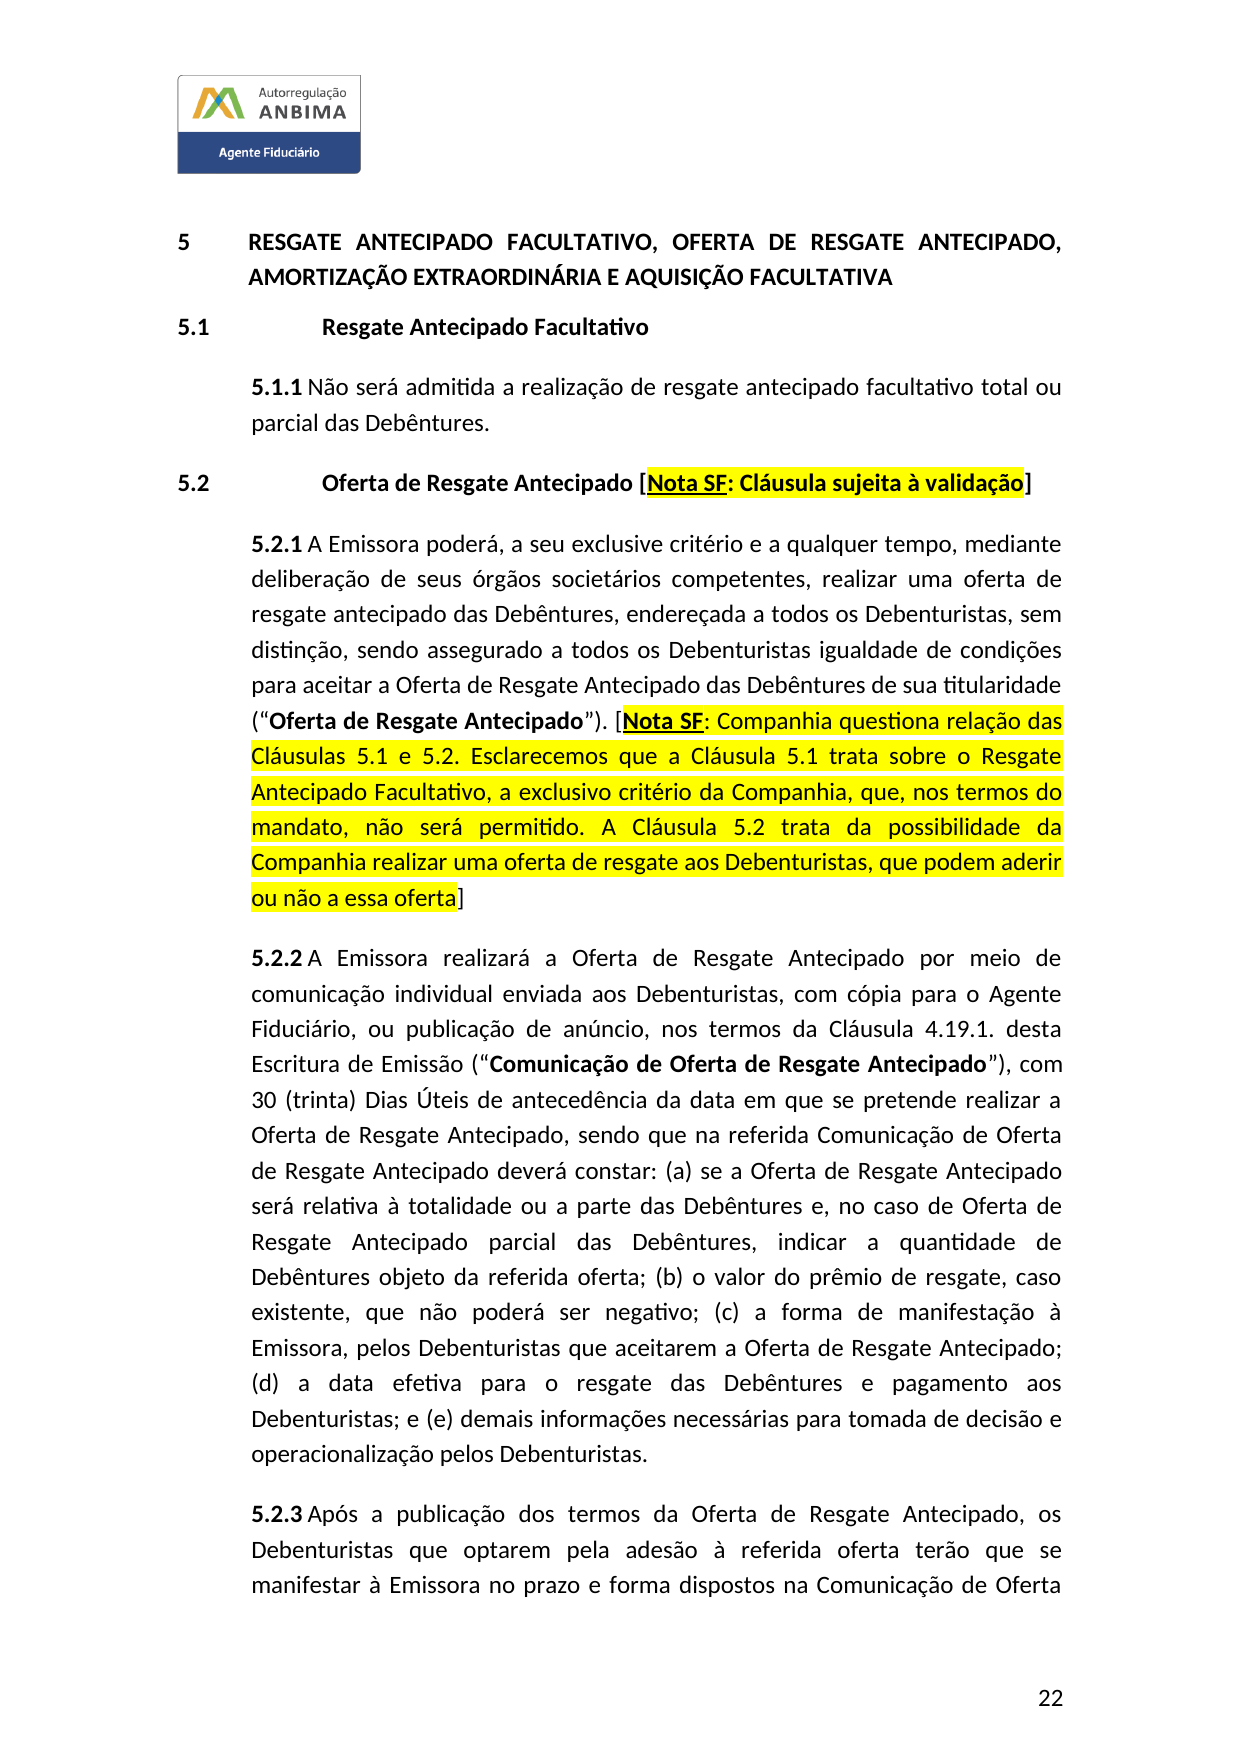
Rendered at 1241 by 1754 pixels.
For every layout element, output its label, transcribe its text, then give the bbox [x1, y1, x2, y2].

text Não será admitida a realização de resgate antecipado facultativo total ou parcial das Debêntures. [251, 367, 1063, 438]
text Oferta de Resgate Antecipado [Nota SF: Cláusula sujeita à validação] [177, 463, 1063, 499]
text RESGATE ANTECIPADO FACULTATIVO, OFERTA DE RESGATE ANTECIPADO, AMORTIZAÇÃO EXTRAORDINÁRIA E AQUISIÇÃO FACULTATIVA [177, 222, 1063, 292]
picture [177, 75, 361, 174]
text Resgate Antecipado Facultativo [177, 307, 1063, 342]
text A Emissora realizará a Oferta de Resgate Antecipado por meio de comunicação individual enviada aos Debenturistas, com cópia para o Agente Fiduciário, ou publicação de anúncio, nos termos da Cláusula 4.19.1. desta Escritura de Emissão (“Comunicação de Oferta de Resgate Antecipado”), com 30 (trinta) Dias Úteis de antecedência da data em que se pretende realizar a Oferta de Resgate Antecipado, sendo que na referida Comunicação de Oferta de Resgate Antecipado deverá constar: (a) se a Oferta de Resgate Antecipado será relativa à totalidade ou a parte das Debêntures e, no caso de Oferta de Resgate Antecipado parcial das Debêntures, indicar a quantidade de Debêntures objeto da referida oferta; (b) o valor do prêmio de resgate, caso existente, que não poderá ser negativo; (c) a forma de manifestação à Emissora, pelos Debenturistas que aceitarem a Oferta de Resgate Antecipado; (d) a data efetiva para o resgate das Debêntures e pagamento aos Debenturistas; e (e) demais informações necessárias para tomada de decisão e operacionalização pelos Debenturistas. [251, 938, 1063, 1469]
text A Emissora poderá, a seu exclusive critério e a qualquer tempo, mediante deliberação de seus órgãos societários competentes, realizar uma oferta de resgate antecipado das Debêntures, endereçada a todos os Debenturistas, sem distinção, sendo assegurado a todos os Debenturistas igualdade de condições para aceitar a Oferta de Resgate Antecipado das Debêntures de sua titularidade (“Oferta de Resgate Antecipado”). [Nota SF: Companhia questiona relação das Cláusulas 5.1 e 5.2. Esclarecemos que a Cláusula 5.1 trata sobre o Resgate Antecipado Facultativo, a exclusivo critério da Companhia, que, nos termos do mandato, não será permitido. A Cláusula 5.2 trata da possibilidade da Companhia realizar uma oferta de resgate aos Debenturistas, que podem aderir ou não a essa oferta] [251, 524, 1063, 740]
